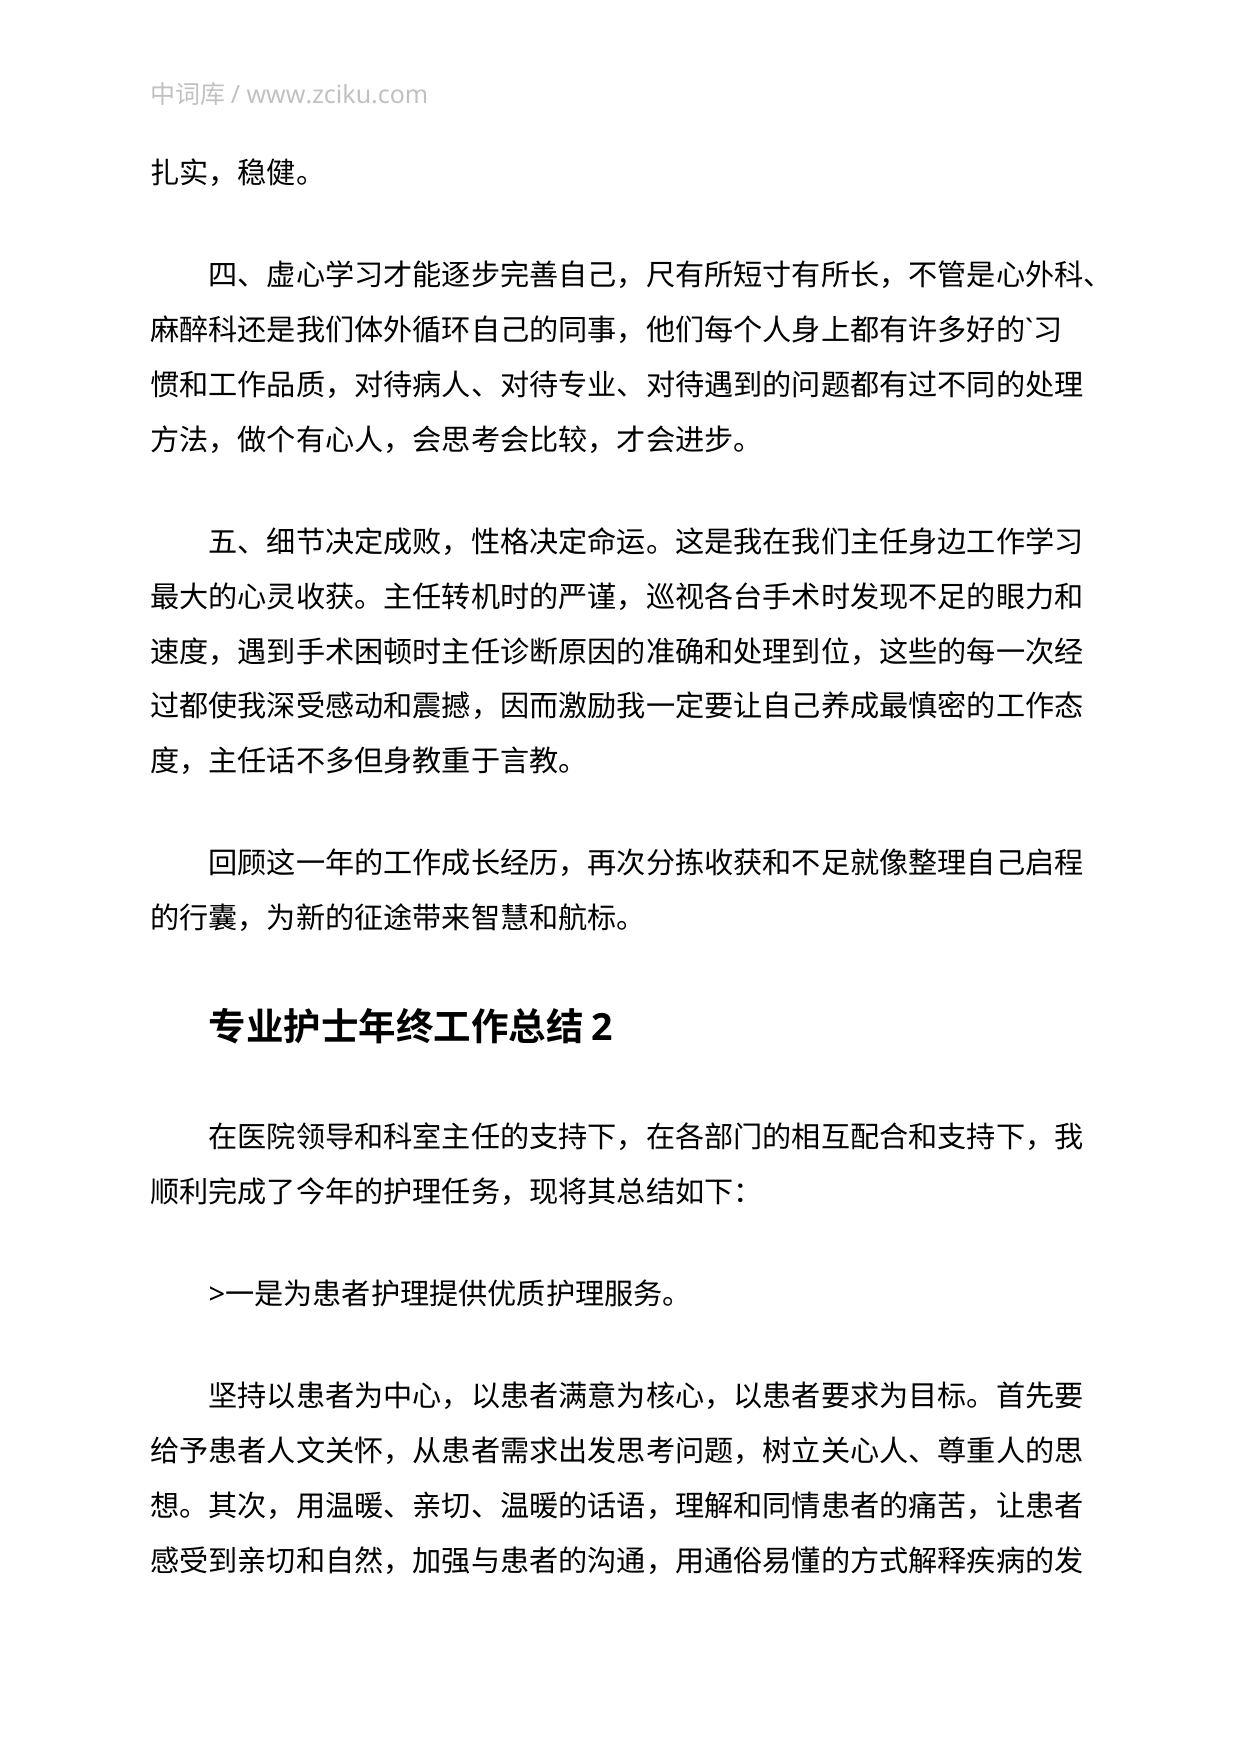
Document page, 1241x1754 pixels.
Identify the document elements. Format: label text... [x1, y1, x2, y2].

text 四、虚心学习才能逐步完善自己，尺有所短寸有所长，不管是心外科、麻醉科还是我们体外循环自己的同事，他们每个人身上都有许多好的`习惯和工作品质，对待病人、对待专业、对待遇到的问题都有过不同的处理方法，做个有心人，会思考会比较，才会进步。 [150, 252, 1090, 459]
text 专业护士年终工作总结2 [150, 996, 1090, 1051]
text 在医院领导和科室主任的支持下，在各部门的相互配合和支持下，我顺利完成了今年的护理任务，现将其总结如下： [150, 1114, 1090, 1211]
text 五、细节决定成败，性格决定命运。这是我在我们主任身边工作学习最大的心灵收获。主任转机时的严谨，巡视各台手术时发现不足的眼力和速度，遇到手术困顿时主任诊断原因的准确和处理到位，这些的每一次经过都使我深受感动和震撼，因而激励我一定要让自己养成最慎密的工作态度，主任话不多但身教重于言教。 [150, 518, 1090, 780]
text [150, 1373, 1090, 1579]
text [150, 150, 1090, 192]
text 回顾这一年的工作成长经历，再次分拣收获和不足就像整理自己启程的行囊，为新的征途带来智慧和航标。 [150, 840, 1090, 937]
text >一是为患者护理提供优质护理服务。 [150, 1271, 1090, 1313]
